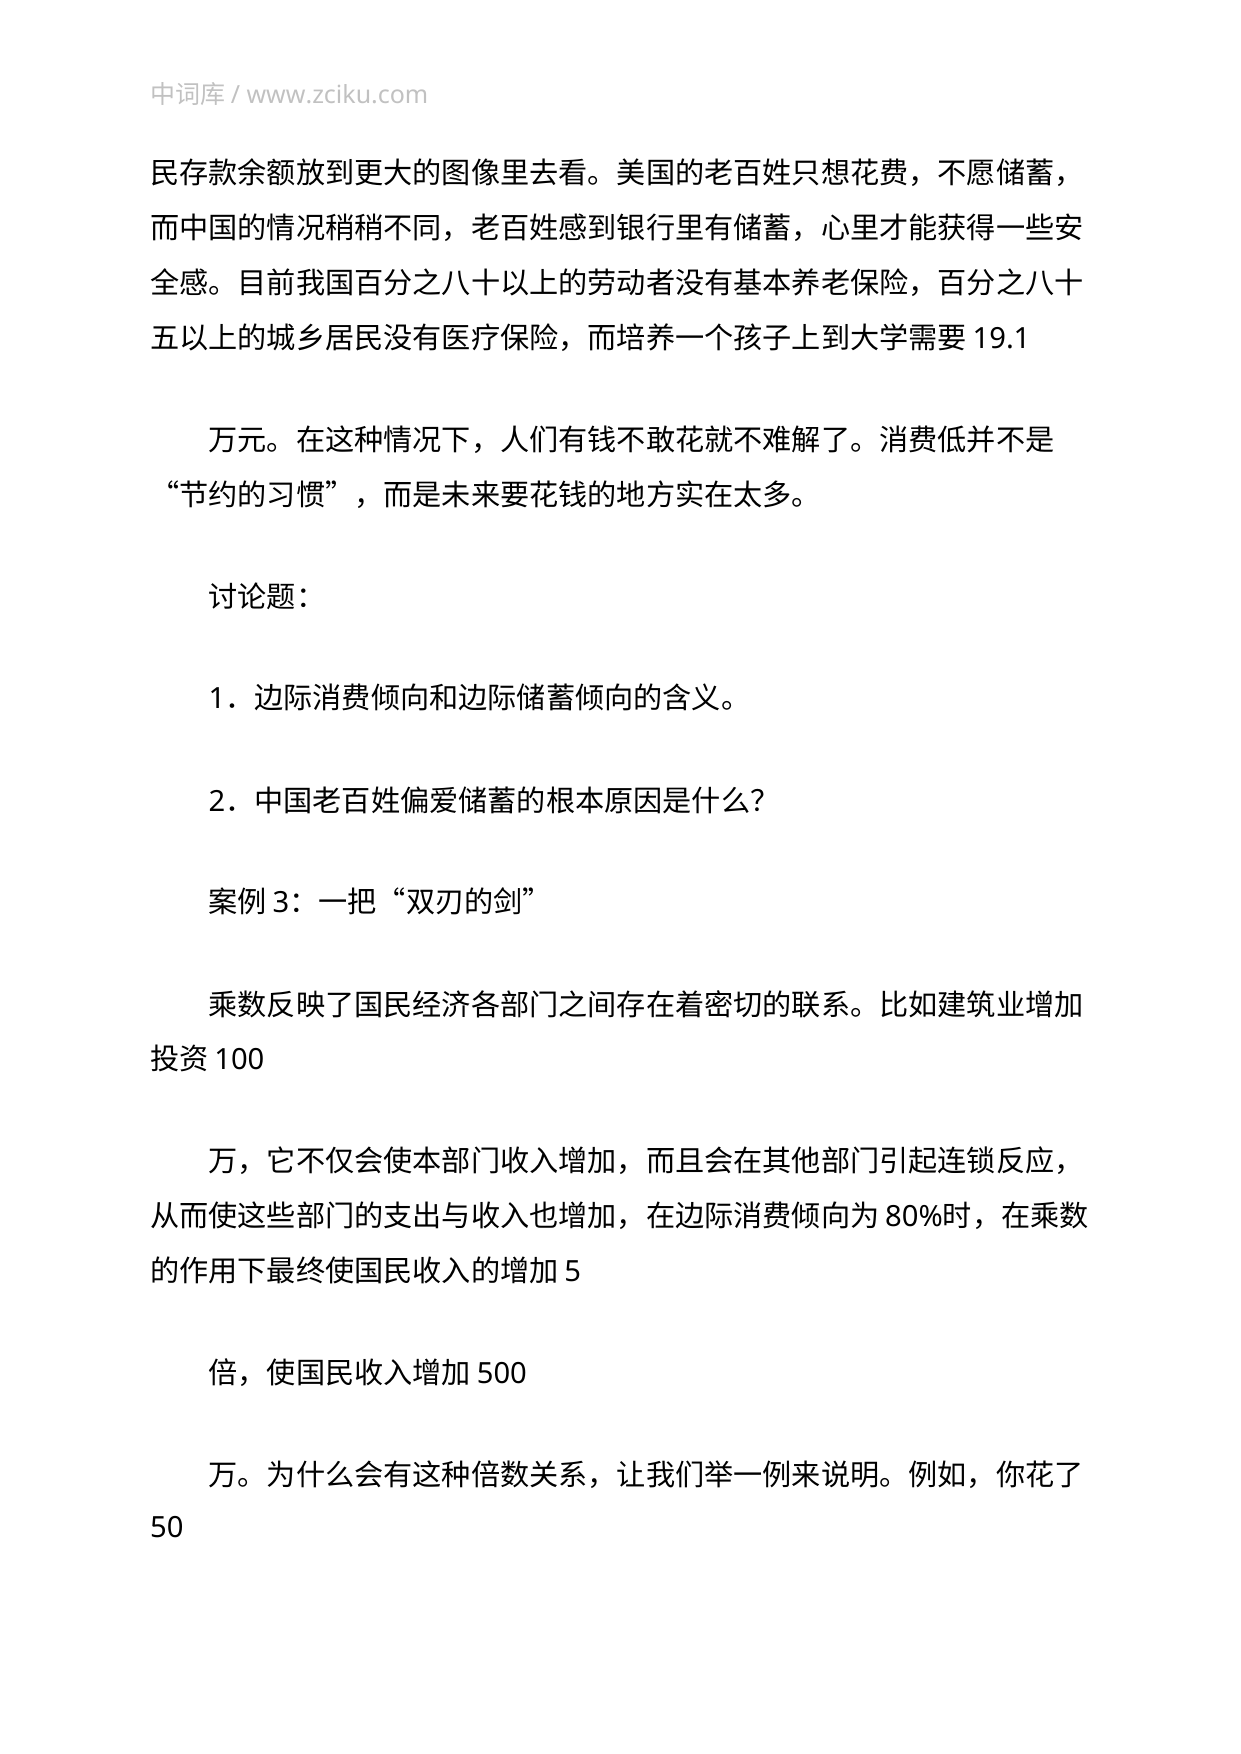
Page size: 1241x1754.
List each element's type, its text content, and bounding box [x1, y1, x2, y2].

text 倍，使国民收入增加500 [150, 1350, 1090, 1392]
text 万，它不仅会使本部门收入增加，而且会在其他部门引起连锁反应，从而使这些部门的支出与收入也增加，在边际消费倾向为80%时，在乘数的作用下最终使国民收入的增加5 [150, 1138, 1090, 1290]
text 1．边际消费倾向和边际储蓄倾向的含义。 [150, 675, 1090, 717]
text 2．中国老百姓偏爱储蓄的根本原因是什么？ [150, 777, 1090, 819]
text 万。为什么会有这种倍数关系，让我们举一例来说明。例如，你花了50 [150, 1452, 1090, 1546]
text 讨论题： [150, 573, 1090, 616]
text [150, 150, 1090, 357]
text 案例3：一把“双刃的剑” [150, 879, 1090, 921]
text 万元。在这种情况下，人们有钱不敢花就不难解了。消费低并不是“节约的习惯”，而是未来要花钱的地方实在太多。 [150, 417, 1090, 514]
text 乘数反映了国民经济各部门之间存在着密切的联系。比如建筑业增加投资100 [150, 981, 1090, 1078]
